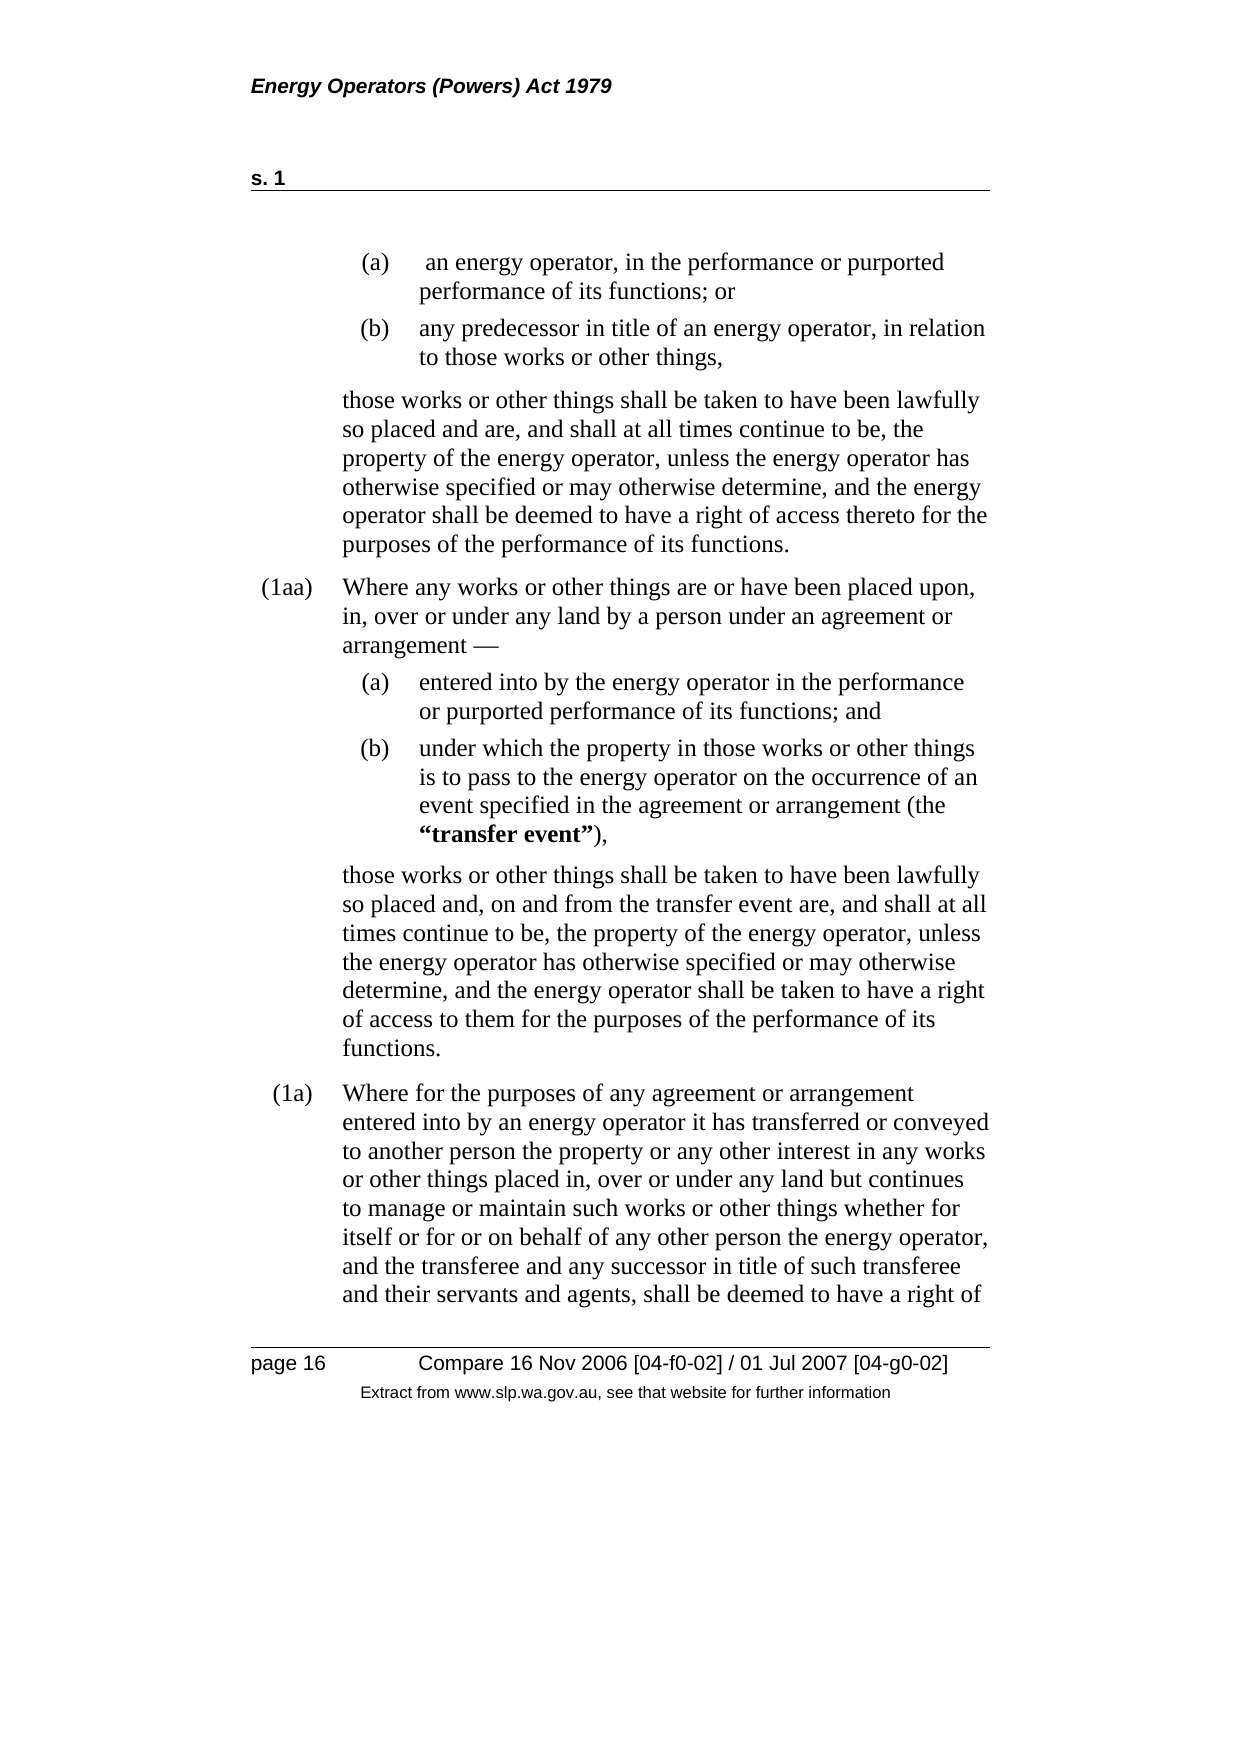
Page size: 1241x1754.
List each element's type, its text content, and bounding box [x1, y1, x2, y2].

text those works or other things shall be taken to have been lawfully so placed and, on and from the transfer event are, and shall at all times continue to be, the property of the energy operator, unless the energy operator has otherwise specified or may otherwise determine, and the energy operator shall be taken to have a right of access to them for the purposes of the performance of its functions. [251, 860, 990, 1062]
text (a) an energy operator, in the performance or purported performance of its functions; or [251, 247, 990, 305]
text (b) under which the property in those works or other things is to pass to the energy operator on the occurrence of an event specified in the agreement or arrangement (the “transfer event”), [251, 733, 990, 848]
text (b) any predecessor in title of an energy operator, in relation to those works or other things, [251, 313, 990, 371]
text those works or other things shall be taken to have been lawfully so placed and are, and shall at all times continue to be, the property of the energy operator, unless the energy operator has otherwise specified or may otherwise determine, and the energy operator shall be deemed to have a right of access thereto for the purposes of the performance of its functions. [251, 385, 990, 558]
text (1aa) Where any works or other things are or have been placed upon, in, over or under any land by a person under an agreement or arrangement — [251, 572, 990, 659]
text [251, 1078, 990, 1308]
text (a) entered into by the energy operator in the performance or purported performance of its functions; and [251, 667, 990, 724]
